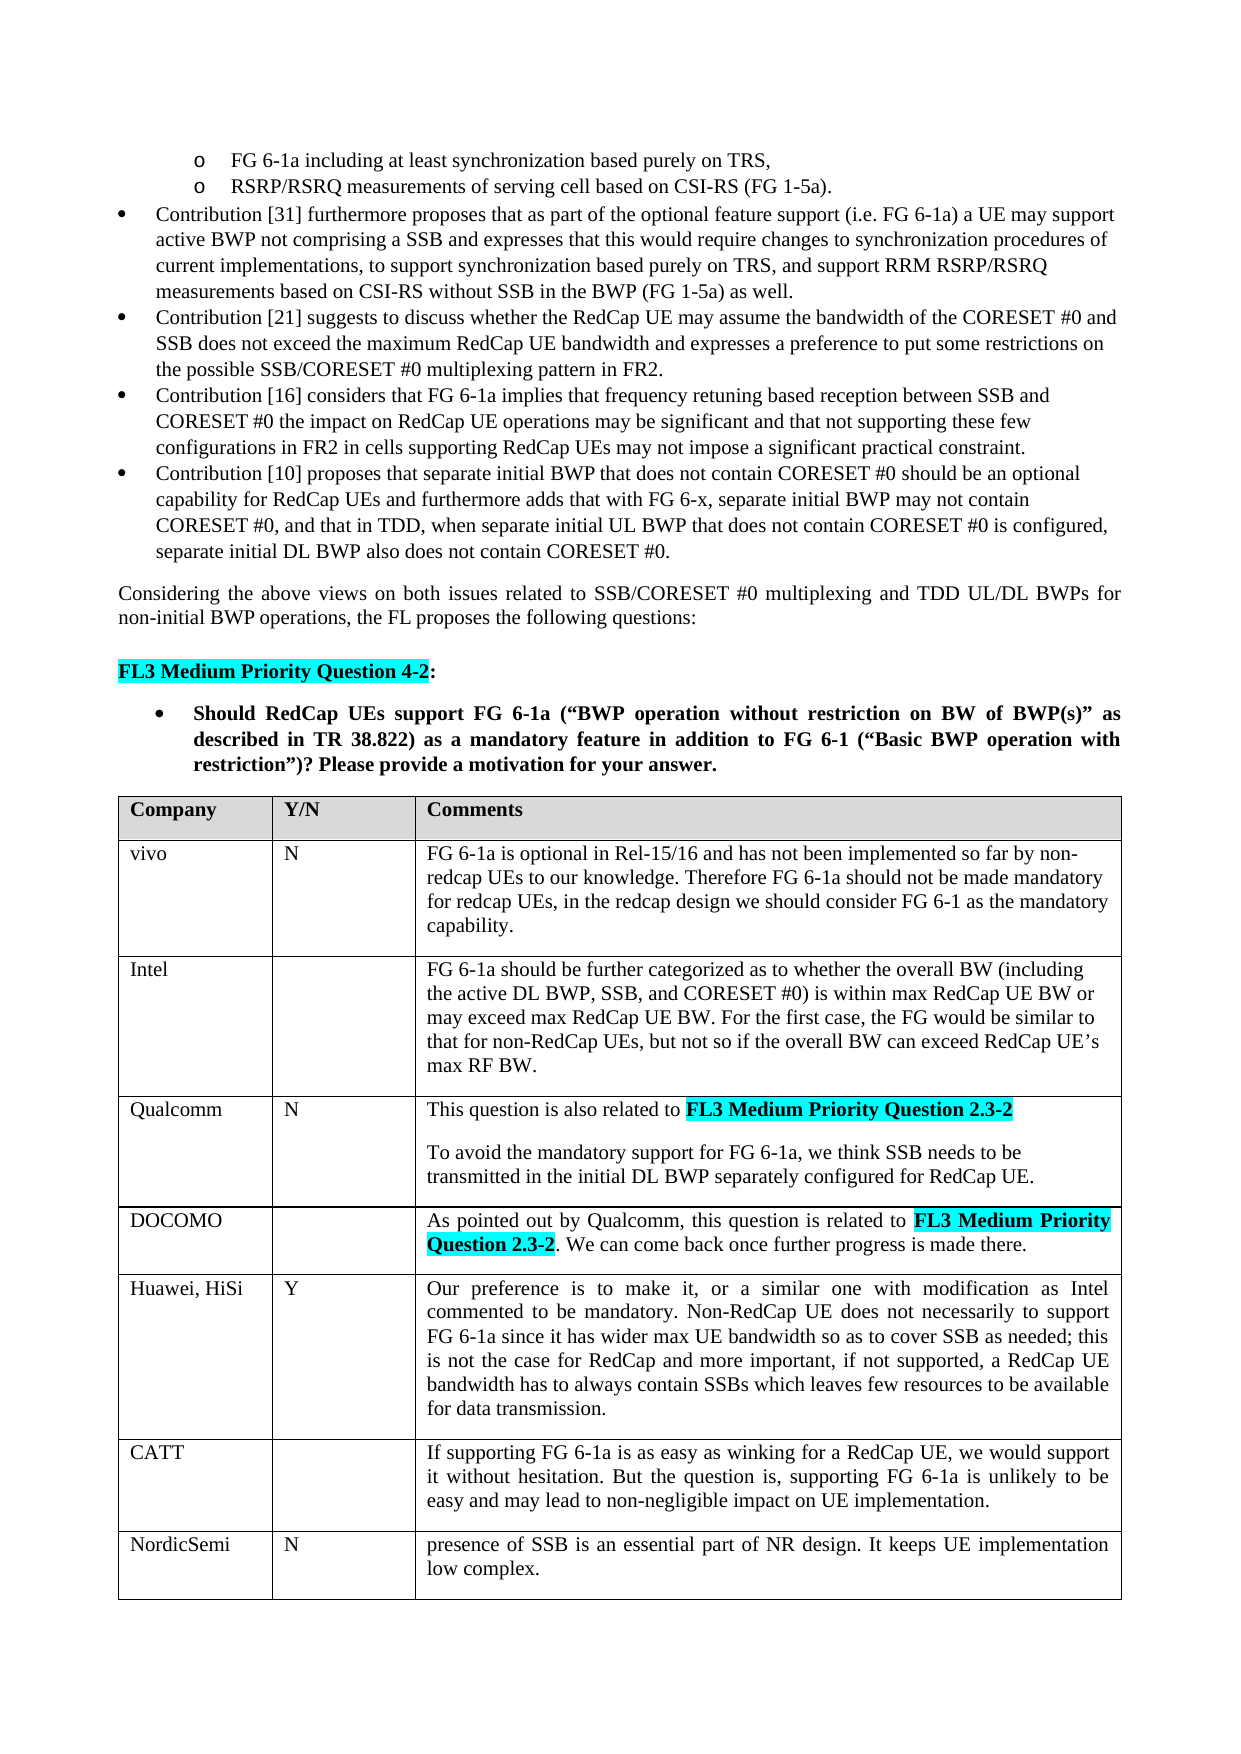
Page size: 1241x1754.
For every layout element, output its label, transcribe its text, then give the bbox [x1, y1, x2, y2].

table_cell N [273, 841, 415, 956]
text Considering the above views on both issues related to SSB/CORESET #0 multiplexing and TDD UL/DL BWPs for non-initial BWP operations, the FL proposes the following questions: [118, 581, 1122, 629]
table_cell N [273, 1097, 415, 1206]
table_cell [273, 957, 415, 1096]
table_cell Intel [119, 957, 272, 1096]
table_cell Our preference is to make it, or a similar one with modification as Intel commented to be mandatory. Non-RedCap UE does not necessarily to support FG 6-1a since it has wider max UE bandwidth so as to cover SSB as needed; this is not the case for RedCap and more important, if not supported, a RedCap UE bandwidth has to always contain SSBs which leaves few resources to be available for data transmission. [416, 1275, 1121, 1438]
table_header Company [119, 797, 272, 839]
table_cell As pointed out by Qualcomm, this question is related to FL3 Medium Priority Question 2.3-2. We can come back once further progress is made there. [416, 1208, 1121, 1274]
table_cell N [273, 1532, 415, 1598]
table_header Y/N [273, 797, 415, 839]
text FL3 Medium Priority Question 4-2: [118, 658, 1122, 683]
table_cell [273, 1208, 415, 1274]
table_cell FG 6-1a is optional in Rel-15/16 and has not been implemented so far by non-redcap UEs to our knowledge. Therefore FG 6-1a should not be made mandatory for redcap UEs, in the redcap design we should consider FG 6-1 as the mandatory capability. [416, 841, 1121, 956]
table_cell Y [273, 1275, 415, 1438]
table_cell DOCOMO [119, 1208, 272, 1274]
table_cell [273, 1440, 415, 1531]
table_cell NordicSemi [119, 1532, 272, 1598]
list RSRP/RSRQ measurements of serving cell based on CSI-RS (FG 1-5a). [193, 174, 1122, 200]
list Contribution [31] furthermore proposes that as part of the optional feature support (i.e. FG 6-1a) a UE may support active BWP not comprising a SSB and expresses that this would require changes to synchronization procedures of current implementations, to support synchronization based purely on TRS, and support RRM RSRP/RSRQ measurements based on CSI-RS without SSB in the BWP (FG 1-5a) as well. [118, 201, 1122, 303]
list Should RedCap UEs support FG 6-1a (“BWP operation without restriction on BW of BWP(s)” as described in TR 38.822) as a mandatory feature in addition to FG 6-1 (“Basic BWP operation with restriction”)? Please provide a motivation for your answer. [156, 701, 1122, 776]
table_cell Qualcomm [119, 1097, 272, 1206]
list FG 6-1a including at least synchronization based purely on TRS, [193, 147, 1122, 173]
list Contribution [16] considers that FG 6-1a implies that frequency retuning based reception between SSB and CORESET #0 the impact on RedCap UE operations may be significant and that not supporting these few configurations in FR2 in cells supporting RedCap UEs may not impose a significant practical constraint. [118, 383, 1122, 459]
table_cell If supporting FG 6-1a is as easy as winking for a RedCap UE, we would support it without hesitation. But the question is, supporting FG 6-1a is unlikely to be easy and may lead to non-negligible impact on UE implementation. [416, 1440, 1121, 1531]
table_cell vivo [119, 841, 272, 956]
table_cell CATT [119, 1440, 272, 1531]
list Contribution [10] proposes that separate initial BWP that does not contain CORESET #0 should be an optional capability for RedCap UEs and furthermore adds that with FG 6-x, separate initial BWP may not contain CORESET #0, and that in TDD, when separate initial UL BWP that does not contain CORESET #0 is configured, separate initial DL BWP also does not contain CORESET #0. [118, 461, 1122, 563]
table_header Comments [416, 797, 1121, 839]
table_cell presence of SSB is an essential part of NR design. It keeps UE implementation low complex. [416, 1532, 1121, 1598]
table_cell This question is also related to FL3 Medium Priority Question 2.3-2 To avoid the mandatory support for FG 6-1a, we think SSB needs to be transmitted in the initial DL BWP separately configured for RedCap UE. [416, 1097, 1121, 1206]
list Contribution [21] suggests to discuss whether the RedCap UE may assume the bandwidth of the CORESET #0 and SSB does not exceed the maximum RedCap UE bandwidth and expresses a preference to put some restrictions on the possible SSB/CORESET #0 multiplexing pattern in FR2. [118, 305, 1122, 381]
table_cell Huawei, HiSi [119, 1275, 272, 1438]
table_cell FG 6-1a should be further categorized as to whether the overall BW (including the active DL BWP, SSB, and CORESET #0) is within max RedCap UE BW or may exceed max RedCap UE BW. For the first case, the FG would be similar to that for non-RedCap UEs, but not so if the overall BW can exceed RedCap UE’s max RF BW. [416, 957, 1121, 1096]
